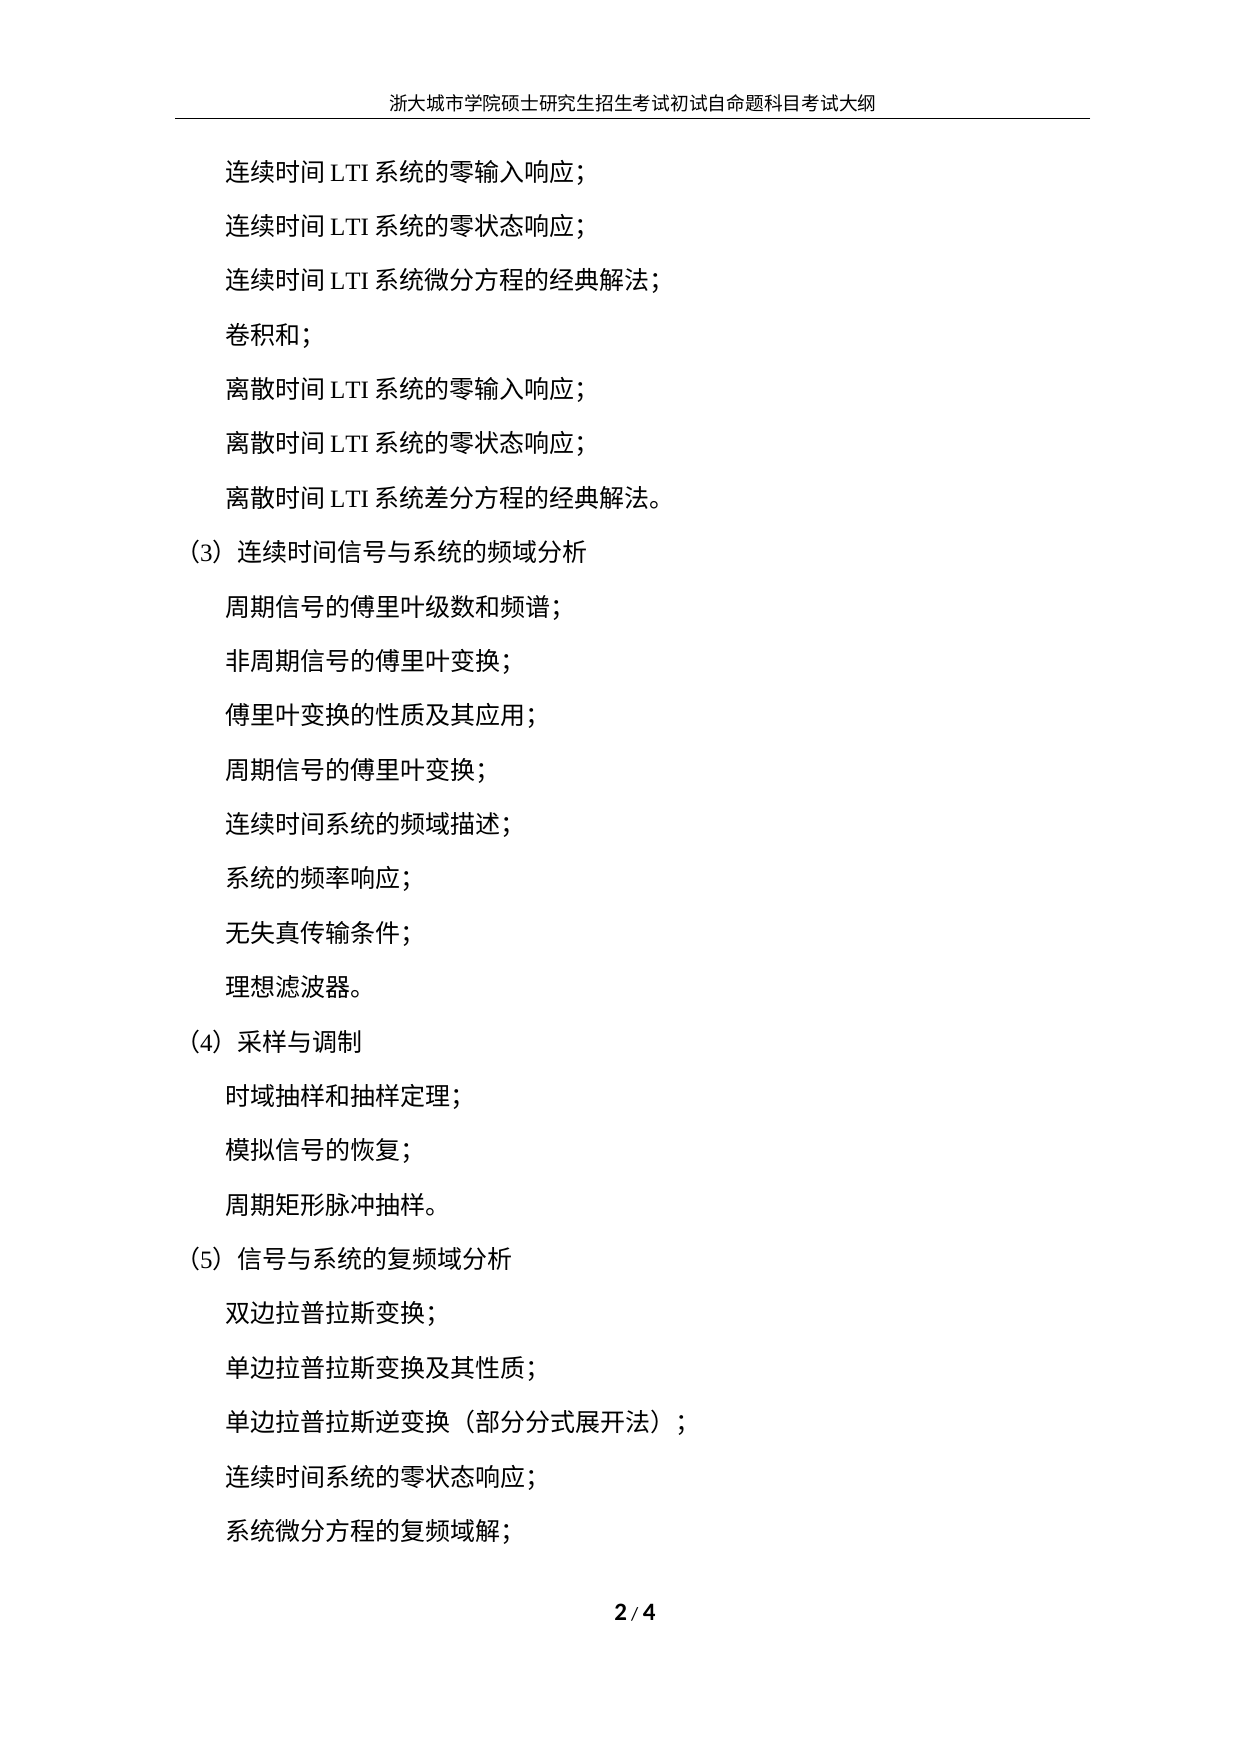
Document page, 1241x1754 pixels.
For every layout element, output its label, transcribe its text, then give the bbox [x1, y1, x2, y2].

text 时域抽样和抽样定理； [175, 1076, 1090, 1113]
text 连续时间LTI系统的零输入响应； [175, 152, 1090, 188]
text 模拟信号的恢复； [175, 1131, 1090, 1167]
text 理想滤波器。 [175, 968, 1090, 1004]
text 双边拉普拉斯变换； [175, 1294, 1090, 1330]
text 连续时间系统的频域描述； [175, 804, 1090, 841]
text 系统微分方程的复频域解； [175, 1511, 1090, 1548]
text （4）采样与调制 [175, 1022, 1090, 1058]
text 连续时间LTI系统微分方程的经典解法； [175, 261, 1090, 297]
text 单边拉普拉斯变换及其性质； [175, 1348, 1090, 1384]
text 周期信号的傅里叶变换； [175, 750, 1090, 786]
text 无失真传输条件； [175, 913, 1090, 949]
text （3）连续时间信号与系统的频域分析 [175, 533, 1090, 569]
text 离散时间LTI系统的零输入响应； [175, 369, 1090, 406]
text 周期信号的傅里叶级数和频谱； [175, 587, 1090, 623]
text 周期矩形脉冲抽样。 [175, 1185, 1090, 1221]
text 离散时间LTI系统差分方程的经典解法。 [175, 478, 1090, 514]
text 连续时间LTI系统的零状态响应； [175, 206, 1090, 243]
text 卷积和； [175, 315, 1090, 351]
text 傅里叶变换的性质及其应用； [175, 696, 1090, 732]
text （5）信号与系统的复频域分析 [175, 1239, 1090, 1276]
text 单边拉普拉斯逆变换（部分分式展开法）； [175, 1403, 1090, 1439]
text 系统的频率响应； [175, 859, 1090, 895]
text 非周期信号的傅里叶变换； [175, 641, 1090, 678]
text 连续时间系统的零状态响应； [175, 1457, 1090, 1493]
text 离散时间LTI系统的零状态响应； [175, 424, 1090, 460]
